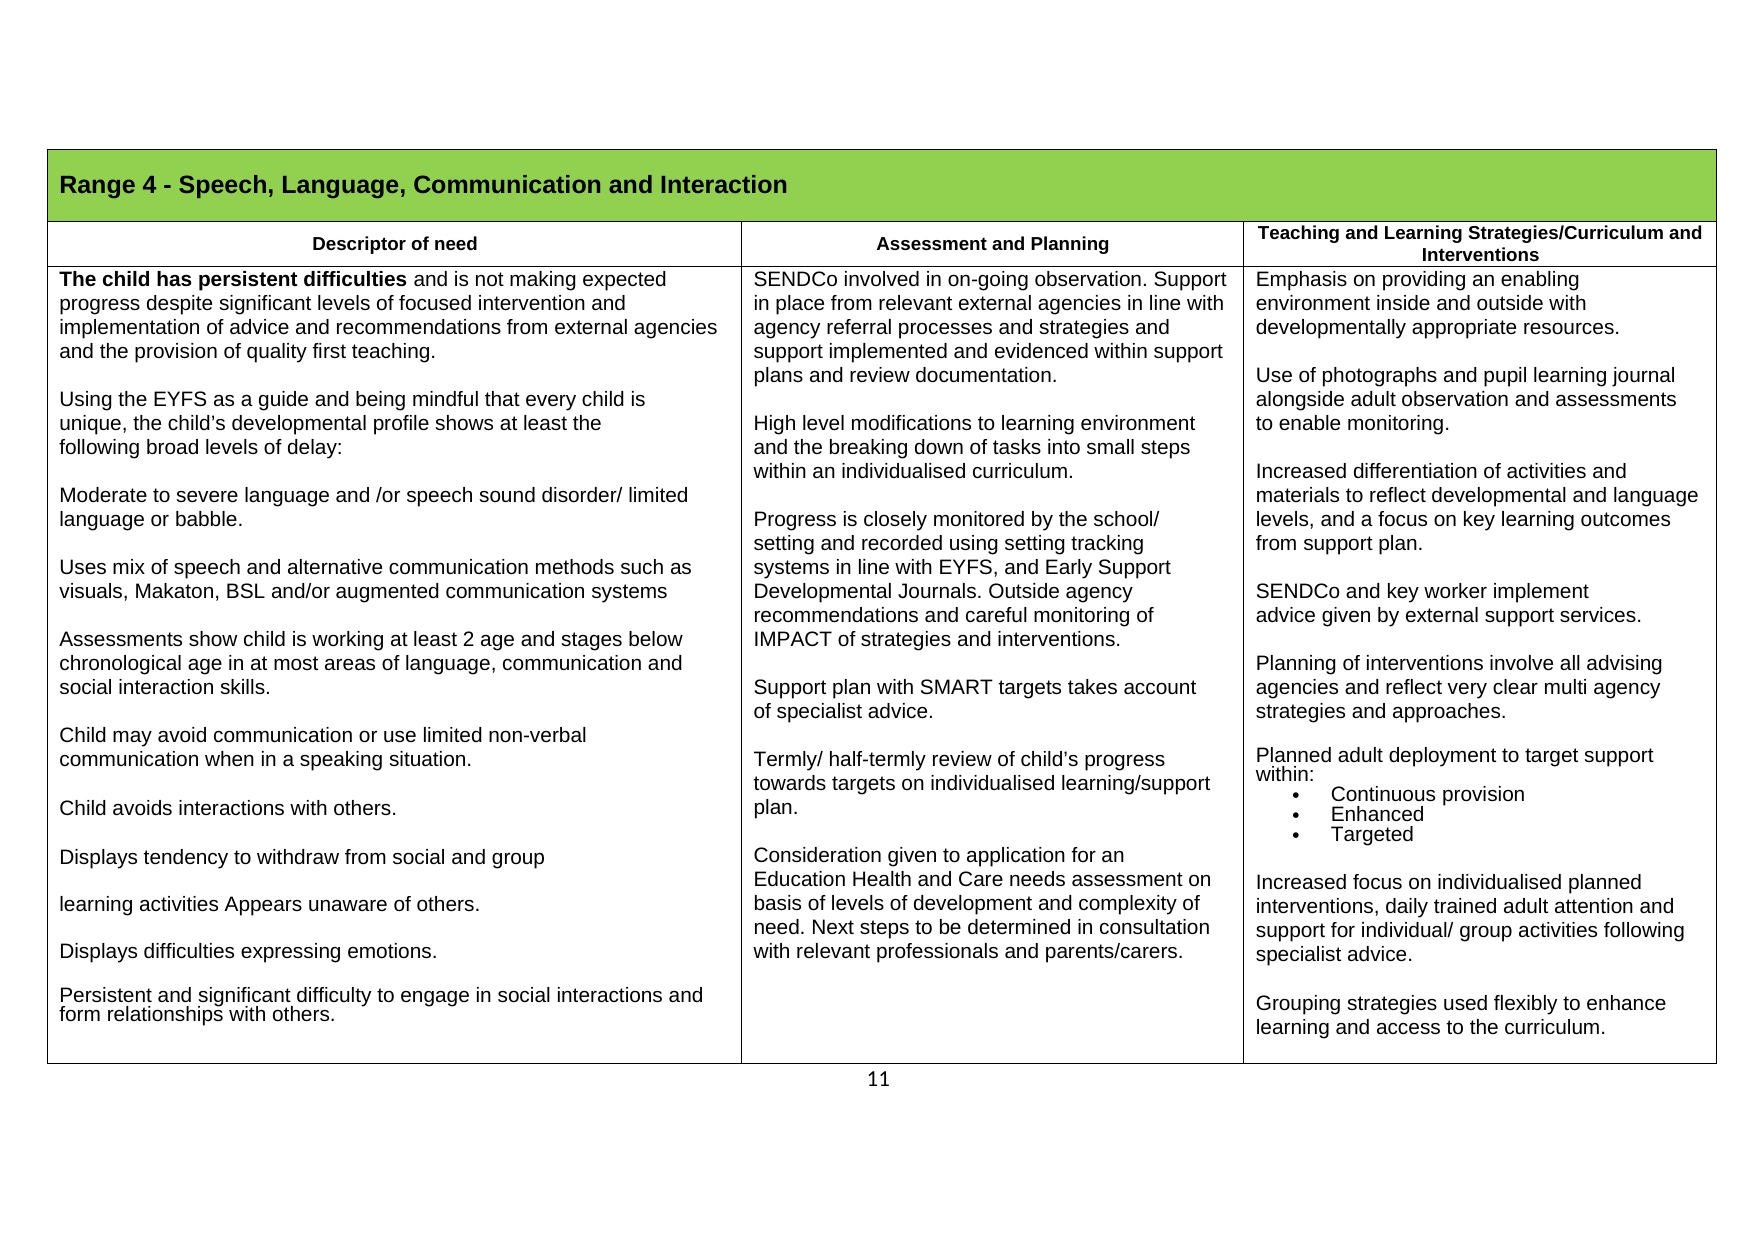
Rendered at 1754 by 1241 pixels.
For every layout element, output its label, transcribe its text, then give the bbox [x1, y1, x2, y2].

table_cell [1244, 267, 1716, 1063]
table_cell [742, 267, 1243, 1063]
table_header Range 4 - Speech, Language, Communication and Interaction [48, 150, 1716, 221]
table_cell Descriptor of need [48, 222, 741, 266]
table_cell Assessment and Planning [742, 222, 1243, 266]
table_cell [48, 267, 741, 1063]
table_cell Teaching and Learning Strategies/Curriculum and Interventions [1244, 222, 1716, 266]
